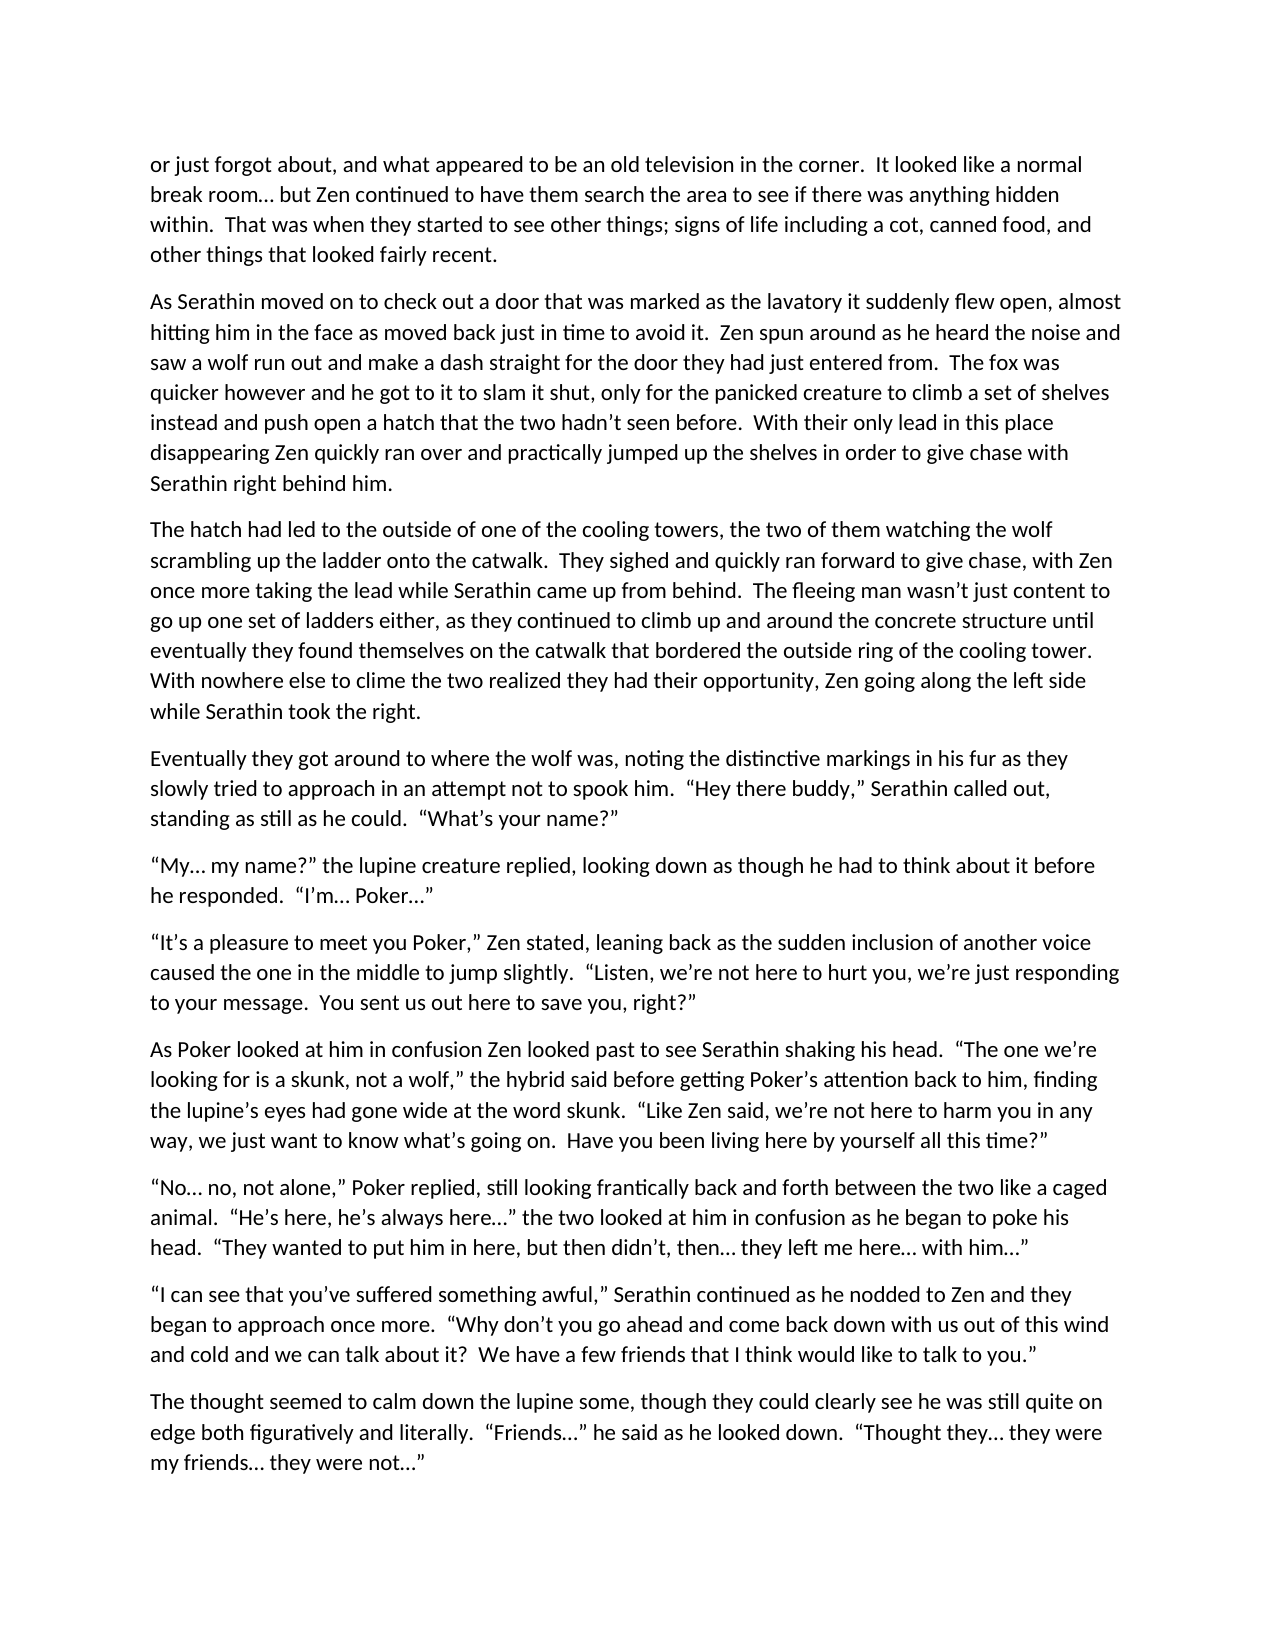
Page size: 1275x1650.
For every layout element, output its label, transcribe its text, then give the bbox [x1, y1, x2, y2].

text The thought seemed to calm down the lupine some, though they could clearly see he was still quite on edge both figuratively and literally. “Friends…” he said as he looked down. “Thought they… they were my friends… they were not…” [150, 1387, 1125, 1476]
text “It’s a pleasure to meet you Poker,” Zen stated, leaning back as the sudden inclusion of another voice caused the one in the middle to jump slightly. “Listen, we’re not here to hurt you, we’re just responding to your message. You sent us out here to save you, right?” [150, 928, 1125, 1017]
text The hatch had led to the outside of one of the cooling towers, the two of them watching the wolf scrambling up the ladder onto the catwalk. They sighed and quickly ran forward to give chase, with Zen once more taking the lead while Serathin came up from behind. The fleeing man wasn’t just content to go up one set of ladders either, as they continued to climb up and around the concrete structure until eventually they found themselves on the catwalk that bordered the outside ring of the cooling tower. With nowhere else to clime the two realized they had their opportunity, Zen going along the left side while Serathin took the right. [150, 516, 1125, 725]
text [150, 150, 1125, 269]
text “I can see that you’ve suffered something awful,” Serathin continued as he nodded to Zen and they began to approach once more. “Why don’t you go ahead and come back down with us out of this wind and cold and we can talk about it? We have a few friends that I think would like to talk to you.” [150, 1280, 1125, 1369]
text “My… my name?” the lupine creature replied, looking down as though he had to think about it before he responded. “I’m… Poker…” [150, 851, 1125, 909]
text As Poker looked at him in confusion Zen looked past to see Serathin shaking his head. “The one we’re looking for is a skunk, not a wolf,” the hybrid said before getting Poker’s attention back to him, finding the lupine’s eyes had gone wide at the word skunk. “Like Zen said, we’re not here to harm you in any way, we just want to know what’s going on. Have you been living here by yourself all this time?” [150, 1035, 1125, 1154]
text As Serathin moved on to check out a door that was marked as the lavatory it suddenly flew open, almost hitting him in the face as moved back just in time to avoid it. Zen spun around as he heard the noise and saw a wolf run out and make a dash straight for the door they had just entered from. The fox was quicker however and he got to it to slam it shut, only for the panicked creature to climb a set of shelves instead and push open a hatch that the two hadn’t seen before. With their only lead in this place disappearing Zen quickly ran over and practically jumped up the shelves in order to give chase with Serathin right behind him. [150, 287, 1125, 497]
text “No… no, not alone,” Poker replied, still looking frantically back and forth between the two like a caged animal. “He’s here, he’s always here…” the two looked at him in confusion as he began to poke his head. “They wanted to put him in here, but then didn’t, then… they left me here… with him…” [150, 1173, 1125, 1261]
text Eventually they got around to where the wolf was, noting the distinctive markings in his fur as they slowly tried to approach in an attempt not to spook him. “Hey there buddy,” Serathin called out, standing as still as he could. “What’s your name?” [150, 744, 1125, 832]
